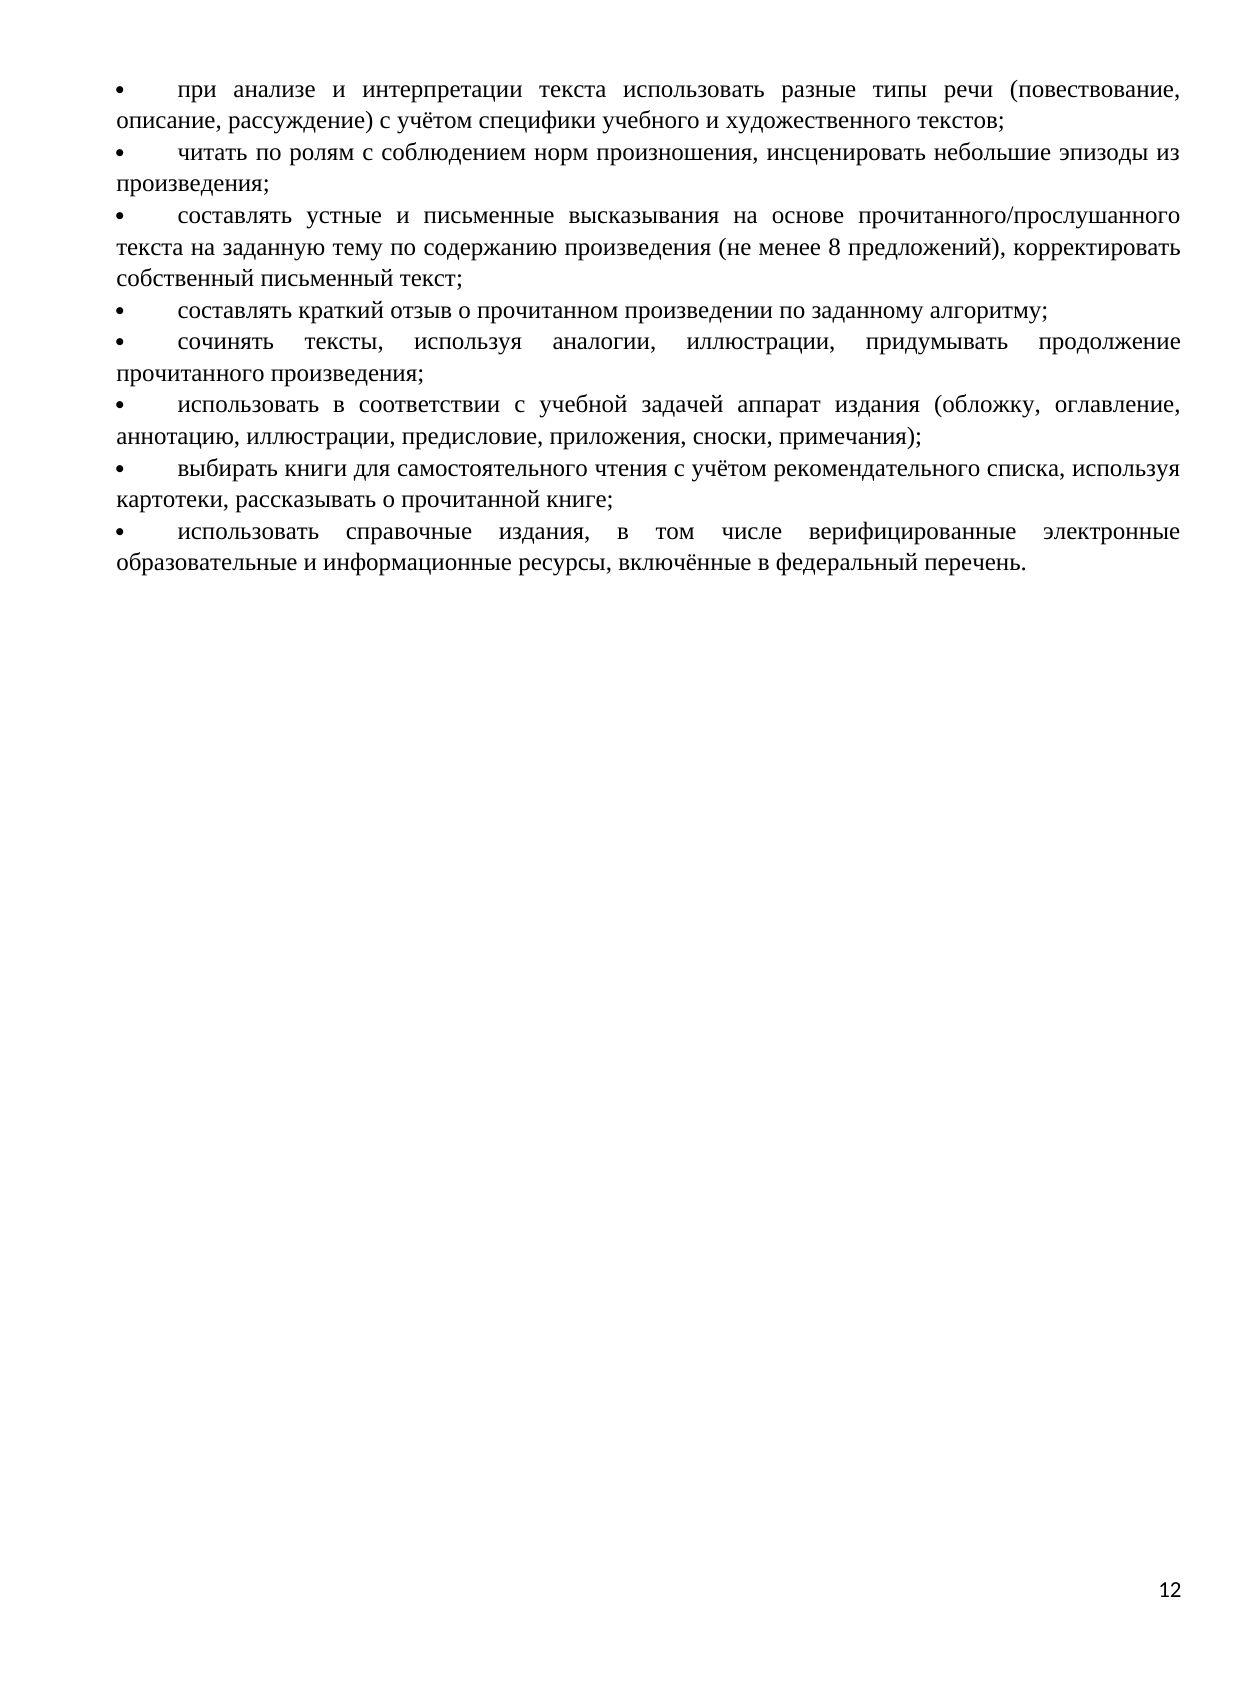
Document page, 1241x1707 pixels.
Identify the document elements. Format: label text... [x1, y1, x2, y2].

list составлять краткий отзыв о прочитанном произведении по заданному алгоритму; [116, 295, 1181, 323]
list читать по ролям с соблюдением норм произношения, инсценировать небольшие эпизоды из произведения; [116, 137, 1181, 197]
list составлять устные и письменные высказывания на основе прочитанного/прослушанного текста на заданную тему по содержанию произведения (не менее 8 предложений), корректировать собственный письменный текст; [116, 200, 1181, 292]
list использовать в соответствии с учебной задачей аппарат издания (обложку, оглавление, аннотацию, иллюстрации, предисловие, приложения, сноски, примечания); [116, 389, 1181, 450]
list при анализе и интерпретации текста использовать разные типы речи (повествование, описание, рассуждение) с учётом специфики учебного и художественного текстов; [116, 74, 1181, 134]
list использовать справочные издания, в том числе верифицированные электронные образовательные и информационные ресурсы, включённые в федеральный перечень. [116, 516, 1181, 576]
list выбирать книги для самостоятельного чтения с учётом рекомендательного списка, используя картотеки, рассказывать о прочитанной книге; [116, 453, 1181, 513]
list сочинять тексты, используя аналогии, иллюстрации, придумывать продолжение прочитанного произведения; [116, 326, 1181, 387]
